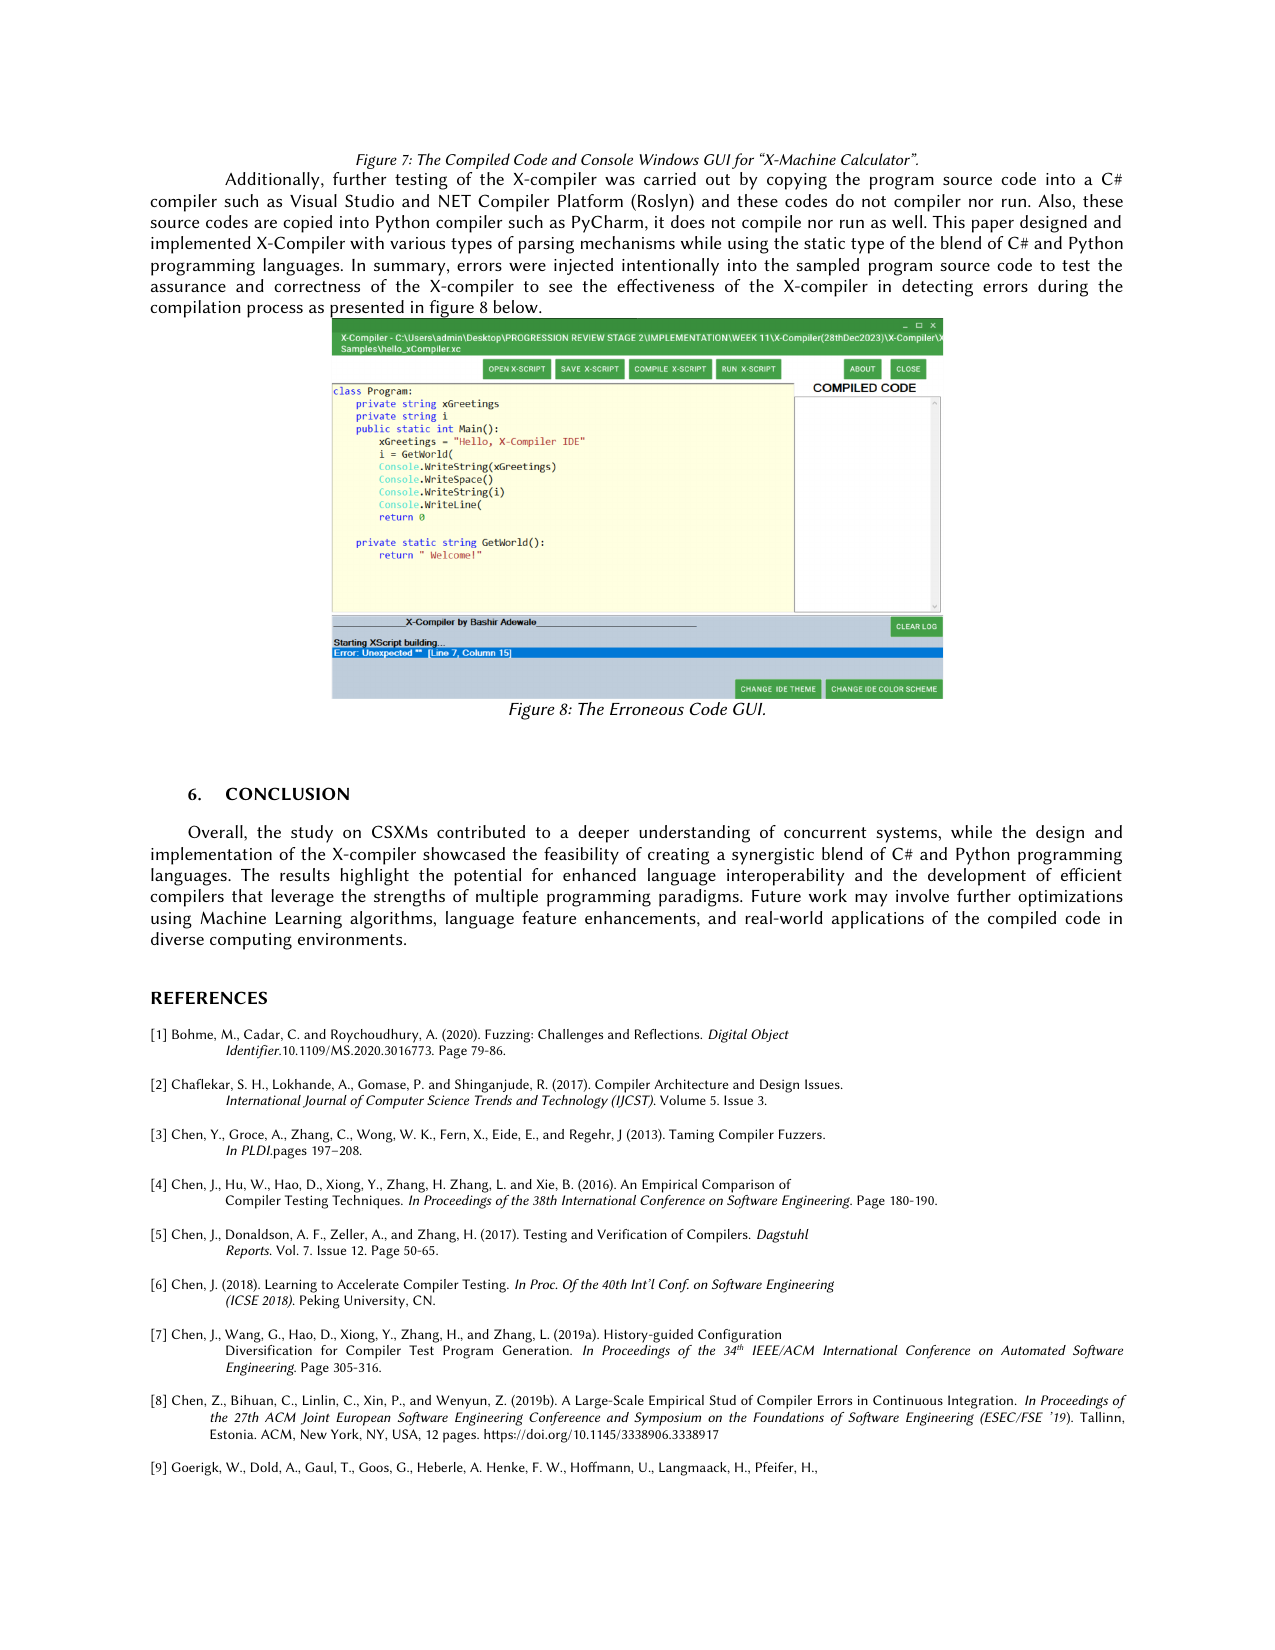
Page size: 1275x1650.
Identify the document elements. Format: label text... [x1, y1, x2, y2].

text [9] Goerigk, W., Dold, A., Gaul, T., Goos, G., Heberle, A. Henke, F. W., Hoffmann, U., Langmaack, H., Pfeifer, H., [150, 1459, 1125, 1476]
text [1] Bohme, M., Cadar, C. and Roychoudhury, A. (2020). Fuzzing: Challenges and Reflections. Digital Object [150, 1026, 1125, 1043]
text In PLDI.pages 197–208. [150, 1143, 1125, 1159]
text Diversification for Compiler Test Program Generation. In Proceedings of the 34th IEEE/ACM International Conference on Automated Software Engineering. Page 305-316. [225, 1343, 1125, 1376]
text [6] Chen, J. (2018). Learning to Accelerate Compiler Testing. In Proc. Of the 40th Int’l Conf. on Software Engineering [150, 1276, 1125, 1293]
text Identifier.10.1109/MS.2020.3016773. Page 79-86. [150, 1043, 1125, 1059]
text [7] Chen, J., Wang, G., Hao, D., Xiong, Y., Zhang, H., and Zhang, L. (2019a). History-guided Configuration [150, 1326, 1125, 1343]
text REFERENCES [150, 988, 1125, 1009]
text (ICSE 2018). Peking University, CN. [150, 1293, 1125, 1309]
text Figure 7: The Compiled Code and Console Windows GUI for “X-Machine Calculator”. [150, 150, 1125, 169]
text [5] Chen, J., Donaldson, A. F., Zeller, A., and Zhang, H. (2017). Testing and Verification of Compilers. Dagstuhl [150, 1226, 1125, 1243]
text [2] Chaflekar, S. H., Lokhande, A., Gomase, P. and Shinganjude, R. (2017). Compiler Architecture and Design Issues. [150, 1076, 1125, 1093]
list CONCLUSION [187, 784, 1125, 805]
text International Journal of Computer Science Trends and Technology (IJCST). Volume 5. Issue 3. [150, 1093, 1125, 1109]
text [8] Chen, Z., Bihuan, C., Linlin, C., Xin, P., and Wenyun, Z. (2019b). A Large-Scale Empirical Stud of Compiler Errors in Continuous Integration. In Proceedings of the 27th ACM Joint European Software Engineering Confereence and Symposium on the Foundations of Software Engineering (ESEC/FSE ’19). Tallinn, Estonia. ACM, New York, NY, USA, 12 pages. https://doi.org/10.1145/3338906.3338917 [150, 1393, 1125, 1443]
text Additionally, further testing of the X-compiler was carried out by copying the program source code into a C# compiler such as Visual Studio and NET Compiler Platform (Roslyn) and these codes do not compiler nor run. Also, these source codes are copied into Python compiler such as PyCharm, it does not compile nor run as well. This paper designed and implemented X-Compiler with various types of parsing mechanisms while using the static type of the blend of C# and Python programming languages. In summary, errors were injected intentionally into the sampled program source code to test the assurance and correctness of the X-compiler to see the effectiveness of the X-compiler in detecting errors during the compilation process as presented in figure 8 below. [150, 169, 1125, 318]
text Figure 8: The Erroneous Code GUI. [150, 698, 1125, 720]
text [4] Chen, J., Hu, W., Hao, D., Xiong, Y., Zhang, H. Zhang, L. and Xie, B. (2016). An Empirical Comparison of [150, 1176, 1125, 1193]
text [3] Chen, Y., Groce, A., Zhang, C., Wong, W. K., Fern, X., Eide, E., and Regehr, J (2013). Taming Compiler Fuzzers. [150, 1126, 1125, 1143]
text Reports. Vol. 7. Issue 12. Page 50-65. [150, 1243, 1125, 1259]
text Compiler Testing Techniques. In Proceedings of the 38th International Conference on Software Engineering. Page 180-190. [225, 1193, 1125, 1209]
text Overall, the study on CSXMs contributed to a deeper understanding of concurrent systems, while the design and implementation of the X-compiler showcased the feasibility of creating a synergistic blend of C# and Python programming languages. The results highlight the potential for enhanced language interoperability and the development of efficient compilers that leverage the strengths of multiple programming paradigms. Future work may involve further optimizations using Machine Learning algorithms, language feature enhancements, and real-world applications of the compiled code in diverse computing environments. [150, 822, 1125, 950]
picture [331, 318, 944, 699]
